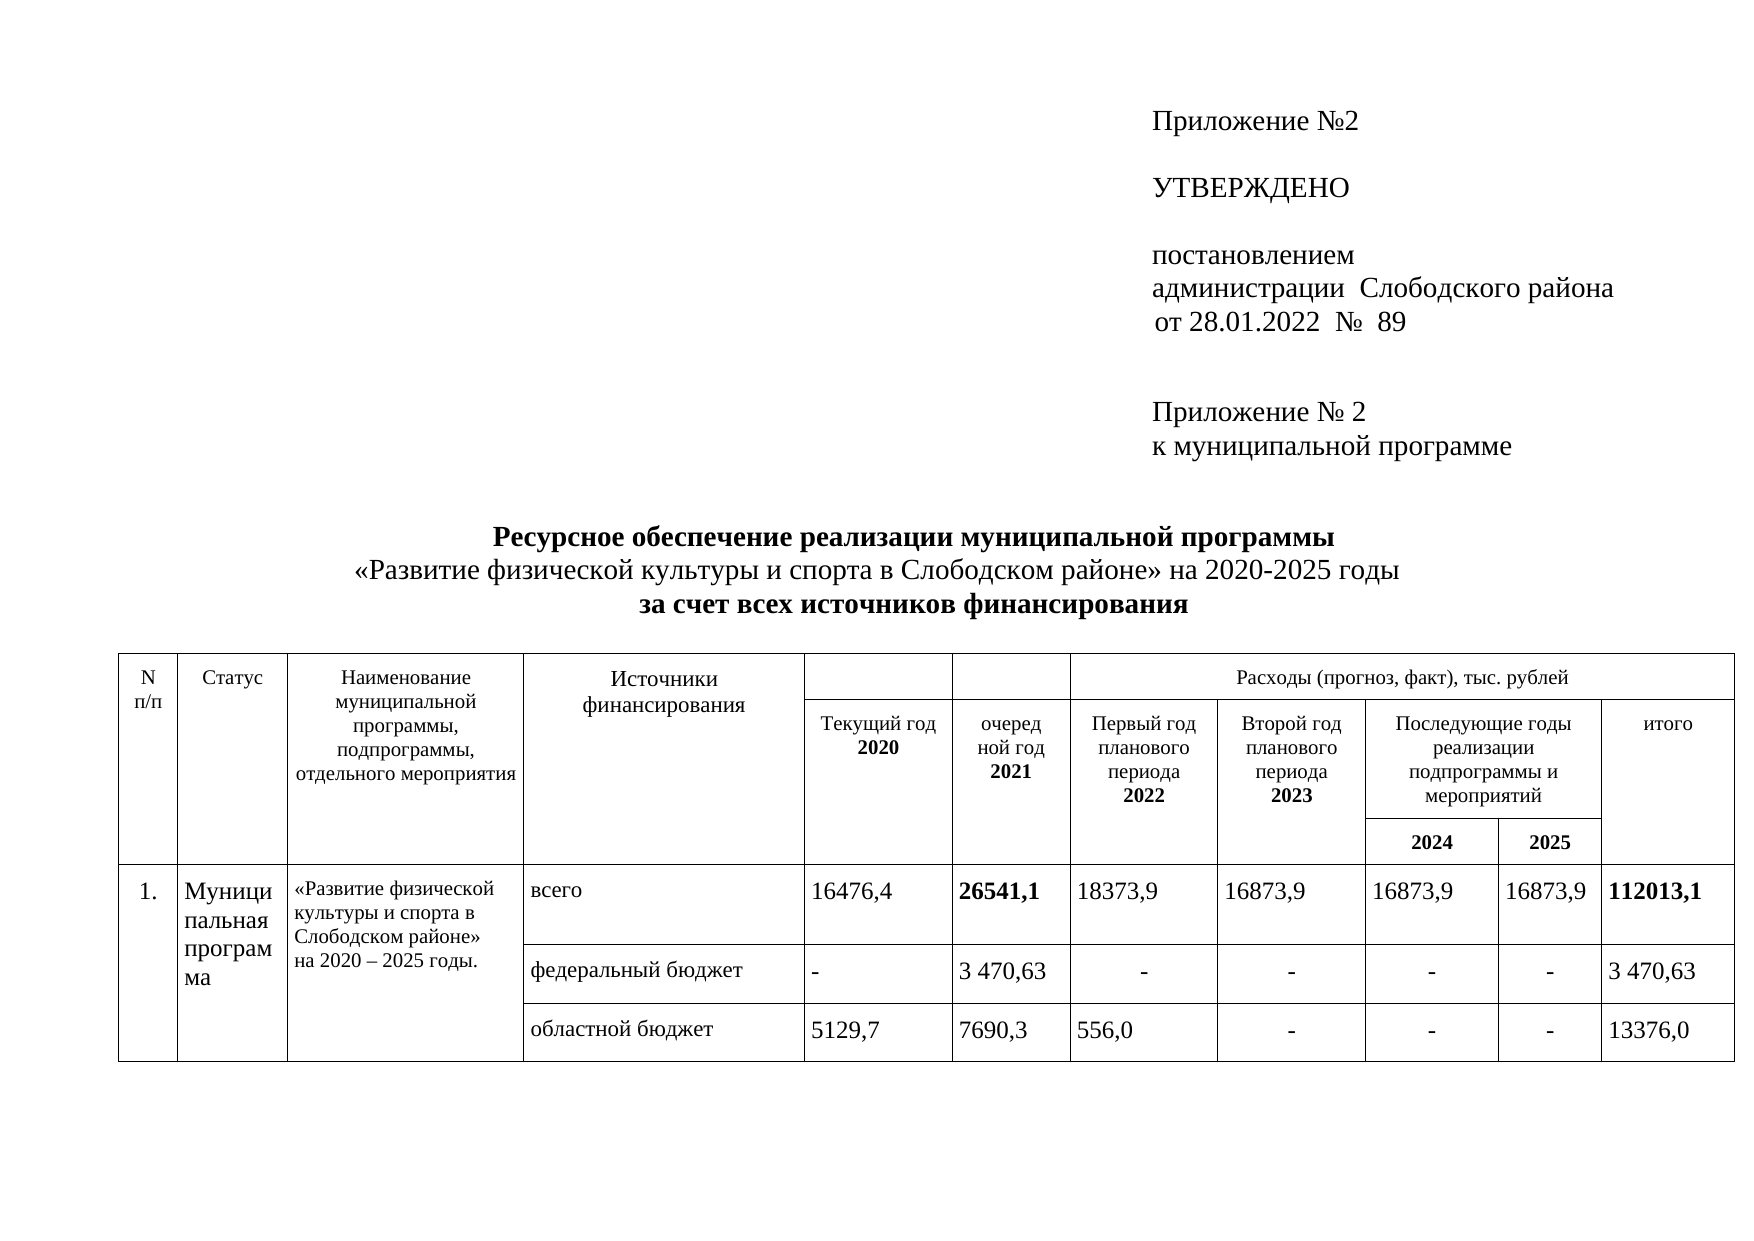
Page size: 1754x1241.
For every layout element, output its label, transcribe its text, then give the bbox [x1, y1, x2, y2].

table_cell Последующие годы реализации подпрограммы и мероприятий [1366, 700, 1601, 818]
table_cell федеральный бюджет [524, 945, 804, 1003]
table_header Источники финансирования [524, 654, 804, 864]
table_cell 3 470,63 [1602, 945, 1734, 1003]
table_cell - [1366, 945, 1498, 1003]
table_cell - [1366, 1004, 1498, 1061]
table_cell - [1071, 945, 1217, 1003]
table_header [953, 654, 1070, 699]
table_cell - [805, 945, 952, 1003]
table_cell 7690,3 [953, 1004, 1070, 1061]
table_header N п/п [119, 654, 177, 864]
table_header [805, 654, 952, 699]
table_cell - [1218, 1004, 1365, 1061]
table_cell - [1499, 1004, 1601, 1061]
table_cell 5129,7 [805, 1004, 952, 1061]
table_cell 16873,9 [1366, 865, 1498, 944]
table_cell 2025 [1499, 819, 1601, 864]
table_cell 16873,9 [1218, 865, 1365, 944]
text Ресурсное обеспечение реализации муниципальной программы [118, 519, 1636, 552]
table_cell - [1499, 945, 1601, 1003]
table_cell Первый год планового периода 2022 [1071, 700, 1217, 864]
table_cell Второй год планового периода 2023 [1218, 700, 1365, 864]
table_cell очеред ной год 2021 [953, 700, 1070, 864]
table_cell 16476,4 [805, 865, 952, 944]
text «Развитие физической культуры и спорта в Слободском районе» на 2020-2025 годы [118, 552, 1636, 586]
table_cell - [1218, 945, 1365, 1003]
table_cell «Развитие физической культуры и спорта в Слободском районе» на 2020 – 2025 годы. [288, 865, 523, 1061]
table_cell 2024 [1366, 819, 1498, 864]
table_cell 3 470,63 [953, 945, 1070, 1003]
table_cell всего [524, 865, 804, 944]
table_header Статус [178, 654, 287, 864]
table_cell 556,0 [1071, 1004, 1217, 1061]
table_cell областной бюджет [524, 1004, 804, 1061]
text администрации Слободского района [768, 270, 1636, 304]
table_cell 1. [119, 865, 177, 1061]
text Приложение №2 [768, 103, 1636, 136]
table_cell Текущий год 2020 [805, 700, 952, 864]
text Приложение № 2 [118, 394, 1636, 428]
text к муниципальной программе [118, 428, 1636, 462]
text постановлением [768, 237, 1636, 270]
table_header Наименование муниципальной программы, подпрограммы, отдельного мероприятия [288, 654, 523, 864]
text от 28.01.2022 № 89 [768, 304, 1636, 337]
table_header Расходы (прогноз, факт), тыс. рублей [1071, 654, 1734, 699]
table_cell 18373,9 [1071, 865, 1217, 944]
table_cell итого [1602, 700, 1734, 864]
table_cell 13376,0 [1602, 1004, 1734, 1061]
table_cell Муниципальная программа [178, 865, 287, 1061]
table_cell 16873,9 [1499, 865, 1601, 944]
table_cell 112013,1 [1602, 865, 1734, 944]
text за счет всех источников финансирования [118, 586, 1636, 619]
text УТВЕРЖДЕНО [768, 170, 1636, 203]
table_cell 26541,1 [953, 865, 1070, 944]
